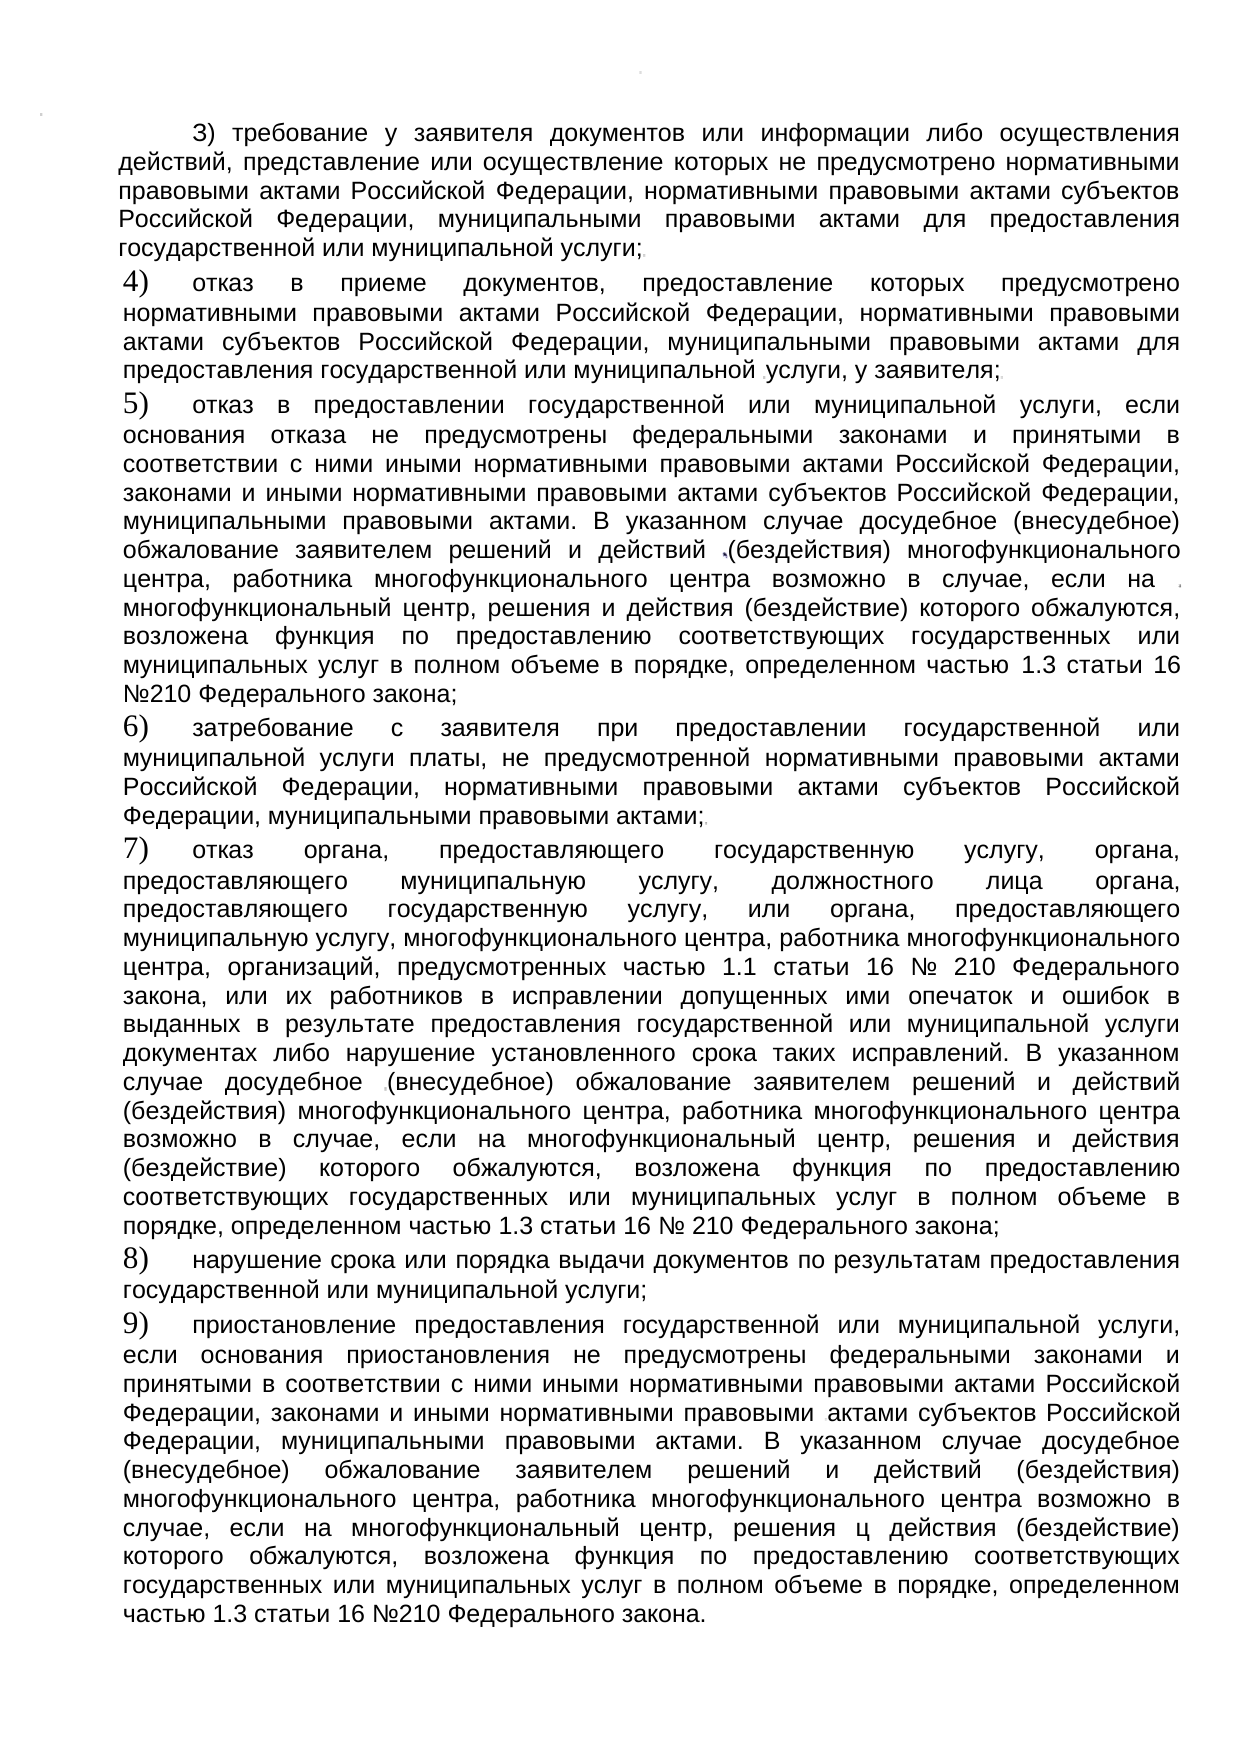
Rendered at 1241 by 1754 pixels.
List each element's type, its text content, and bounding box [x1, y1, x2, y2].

picture [722, 552, 728, 559]
list приостановление предоставления государственной или муниципальной услуги, если основания приостановления не предусмотрены федеральными законами и принятыми в соответствии с ними иными нормативными правовыми актами Российской Федерации, законами и иными нормативными правовыми актами субъектов Российской Федерации, муниципальными правовыми актами. В указанном случае досудебное (внесудебное) обжалование заявителем решений и действий (бездействия) многофункционального центра, работника многофункционального центра возможно в случае, если на многофункциональный центр, решения ц действия (бездействие) которого обжалуются, возложена функция по предоставлению соответствующих государственных или муниципальных услуг в полном объеме в порядке, определенном частью 1.3 статьи 16 №210 Федерального закона. [123, 1304, 1181, 1627]
text З) требование у заявителя документов или информации либо осуществления действий, представление или осуществление которых не предусмотрено нормативными правовыми актами Российской Федерации, нормативными правовыми актами субъектов Российской Федерации, муниципальными правовыми актами для предоставления государственной или муниципальной услуги; [118, 118, 1181, 262]
list отказ в предоставлении государственной или муниципальной услуги, если основания отказа не предусмотрены федеральными законами и принятыми в соответствии с ними иными нормативными правовыми актами Российской Федерации, законами и иными нормативными правовыми актами субъектов Российской Федерации, муниципальными правовыми актами. В указанном случае досудебное (внесудебное) обжалование заявителем решений и действий (бездействия) многофункционального центра, работника многофункционального центра возможно в случае, если на многофункциональный центр, решения и действия (бездействие) которого обжалуются, возложена функция по предоставлению соответствующих государственных или муниципальных услуг в полном объеме в порядке, определенном частью 1.3 статьи 16 №210 Федерального закона; [123, 384, 1181, 707]
list отказ в приеме документов, предоставление которых предусмотрено нормативными правовыми актами Российской Федерации, нормативными правовыми актами субъектов Российской Федерации, муниципальными правовыми актами для предоставления государственной или муниципальной услуги, у заявителя; [123, 262, 1181, 384]
list отказ органа, предоставляющего государственную услугу, органа, предоставляющего муниципальную услугу, должностного лица органа, предоставляющего государственную услугу, или органа, предоставляющего муниципальную услугу, многофункционального центра, работника многофункционального центра, организаций, предусмотренных частью 1.1 статьи 16 № 210 Федерального закона, или их работников в исправлении допущенных ими опечаток и ошибок в выданных в результате предоставления государственной или муниципальной услуги документах либо нарушение установленного срока таких исправлений. В указанном случае досудебное (внесудебное) обжалование заявителем решений и действий (бездействия) многофункционального центра, работника многофункционального центра возможно в случае, если на многофункциональный центр, решения и действия (бездействие) которого обжалуются, возложена функция по предоставлению соответствующих государственных или муниципальных услуг в полном объеме в порядке, определенном частью 1.3 статьи 16 № 210 Федерального закона; [123, 830, 1181, 1239]
list нарушение срока или порядка выдачи документов по результатам предоставления государственной или муниципальной услуги; [123, 1239, 1181, 1304]
list затребование с заявителя при предоставлении государственной или муниципальной услуги платы, не предусмотренной нормативными правовыми актами Российской Федерации, нормативными правовыми актами субъектов Российской Федерации, муниципальными правовыми актами; [123, 707, 1181, 830]
